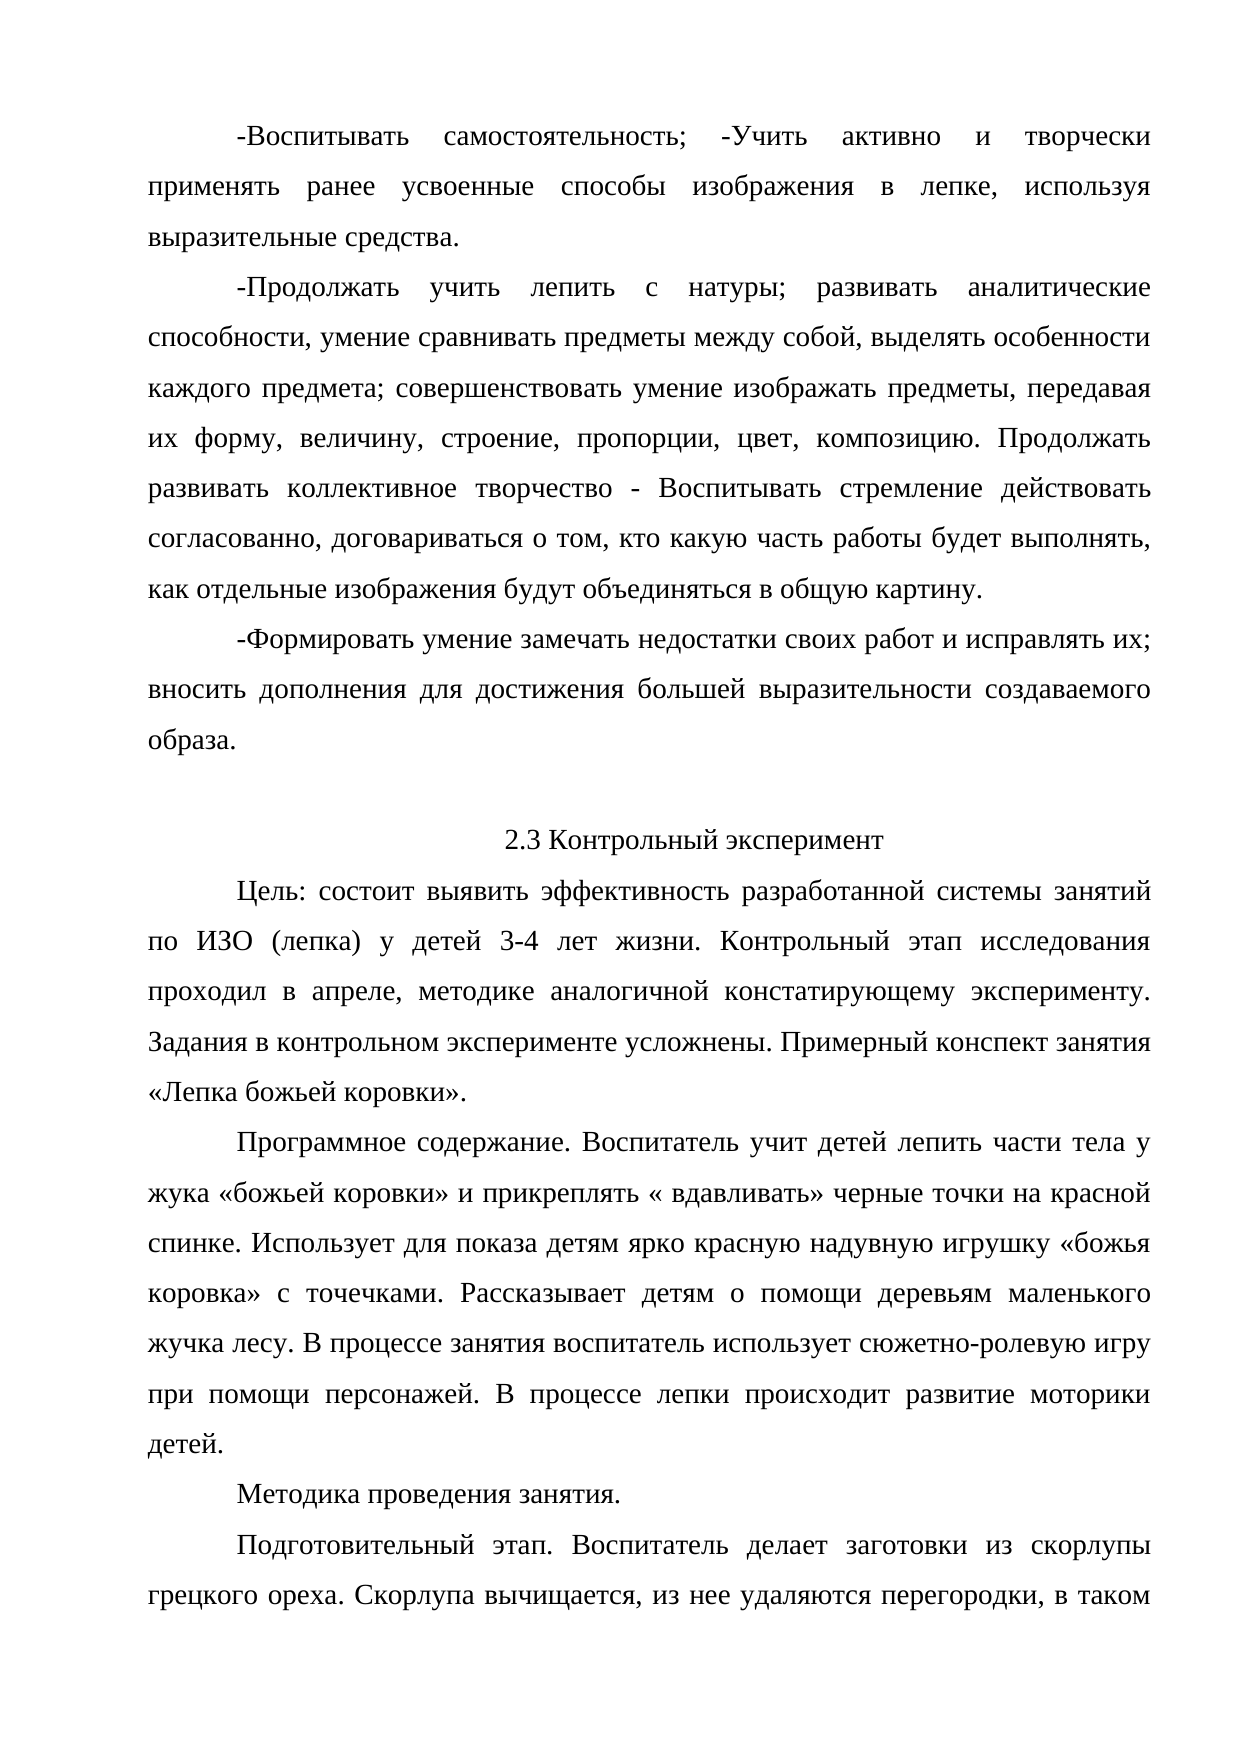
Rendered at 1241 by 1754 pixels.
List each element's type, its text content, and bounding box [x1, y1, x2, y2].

text -Продолжать учить лепить с натуры; развивать аналитические способности, умение сравнивать предметы между собой, выделять особенности каждого предмета; совершенствовать умение изображать предметы, передавая их форму, величину, строение, пропорции, цвет, композицию. Продолжать развивать коллективное творчество - Воспитывать стремление действовать согласованно, договариваться о том, кто какую часть работы будет выполнять, как отдельные изображения будут объединяться в общую картину. [148, 269, 1152, 604]
text Цель: состоит выявить эффективность разработанной системы занятий по ИЗО (лепка) у детей 3-4 лет жизни. Контрольный этап исследования проходил в апреле, методике аналогичной констатирующему эксперименту. Задания в контрольном эксперименте усложнены. Примерный конспект занятия «Лепка божьей коровки». [148, 873, 1152, 1108]
text 2.3 Контрольный эксперимент [148, 822, 1152, 856]
text Программное содержание. Воспитатель учит детей лепить части тела у жука «божьей коровки» и прикреплять « вдавливать» черные точки на красной спинке. Использует для показа детям ярко красную надувную игрушку «божья коровка» с точечками. Рассказывает детям о помощи деревьям маленького жучка лесу. В процессе занятия воспитатель использует сюжетно-ролевую игру при помощи персонажей. В процессе лепки происходит развитие моторики детей. [148, 1124, 1152, 1460]
text -Воспитывать самостоятельность; -Учить активно и творчески применять ранее усвоенные способы изображения в лепке, используя выразительные средства. [148, 118, 1152, 252]
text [148, 1527, 1152, 1611]
text Методика проведения занятия. [148, 1477, 1152, 1510]
text -Формировать умение замечать недостатки своих работ и исправлять их; вносить дополнения для достижения большей выразительности создаваемого образа. [148, 621, 1152, 755]
